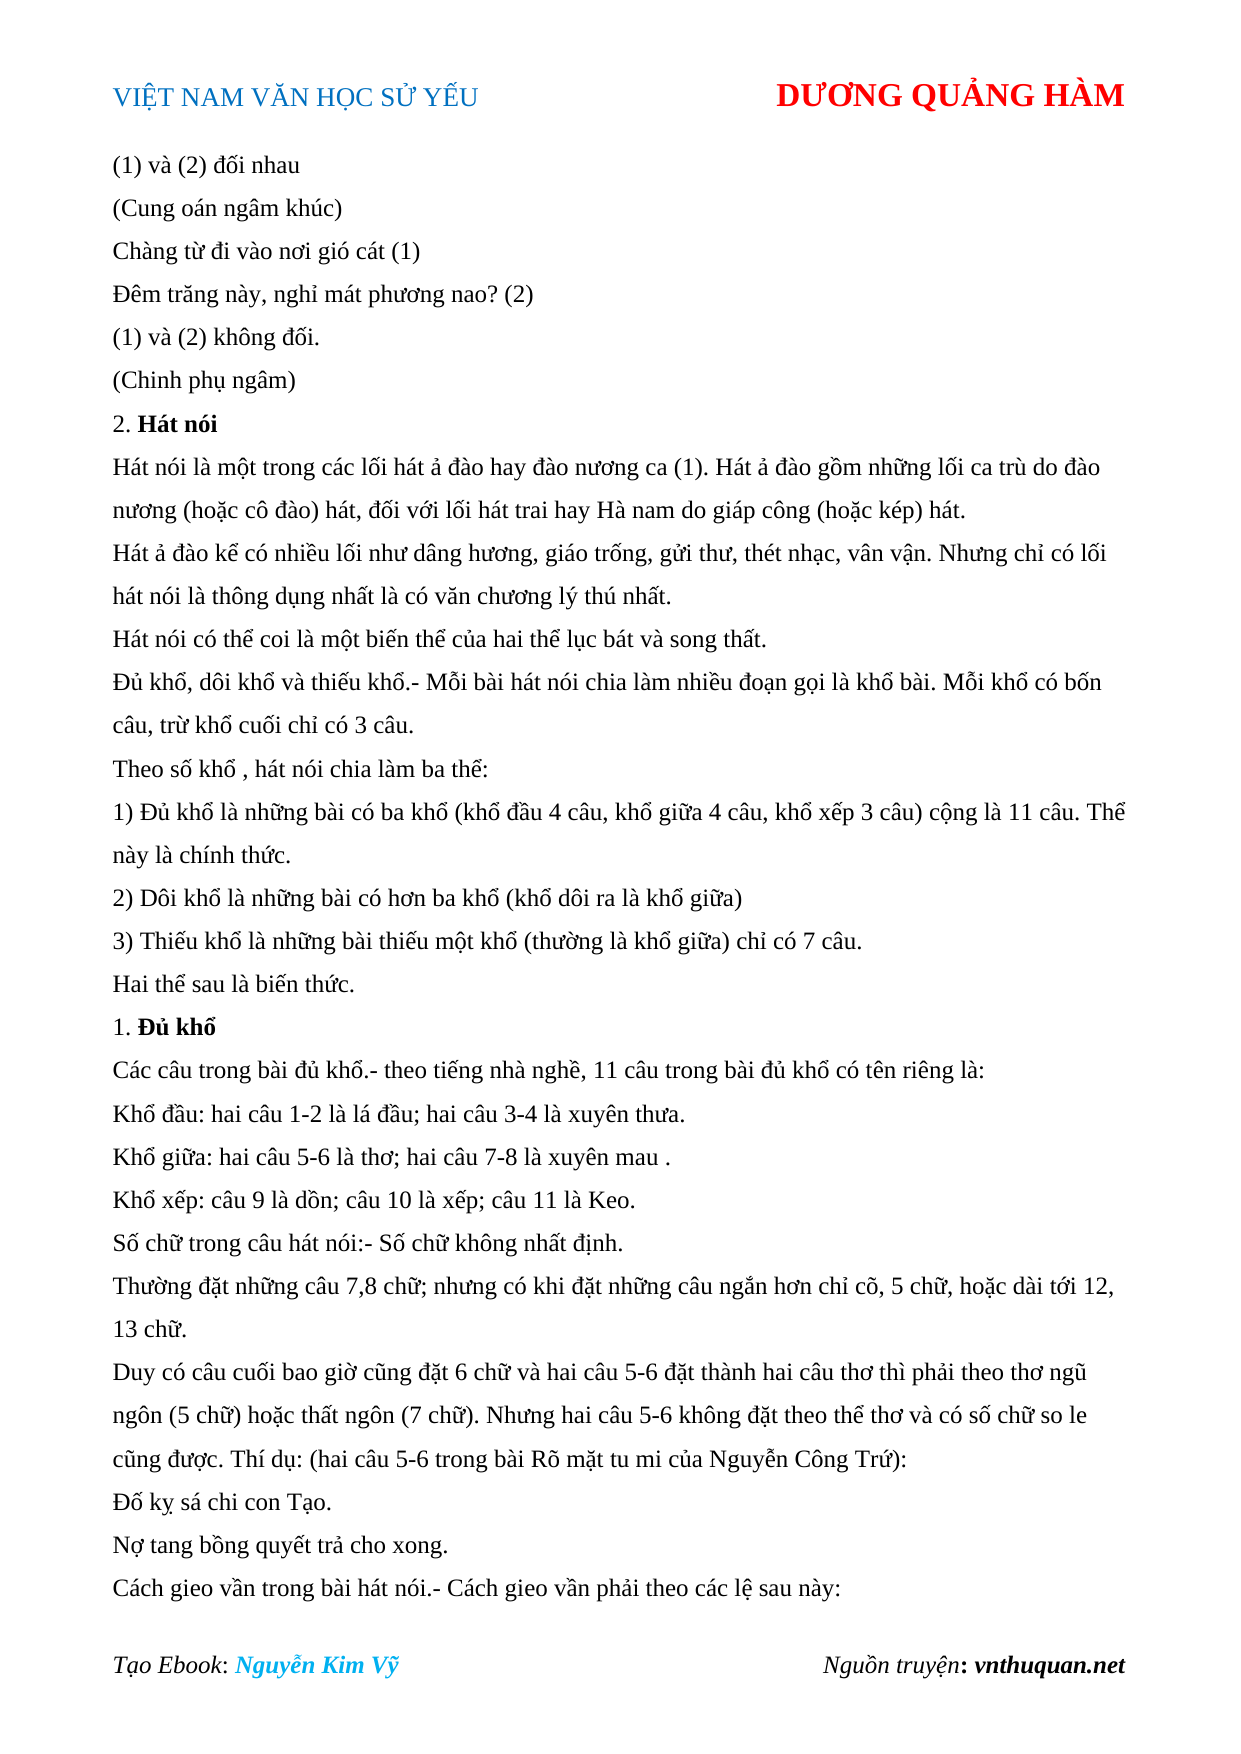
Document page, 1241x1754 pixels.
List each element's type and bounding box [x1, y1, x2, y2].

text [112, 150, 1128, 1602]
